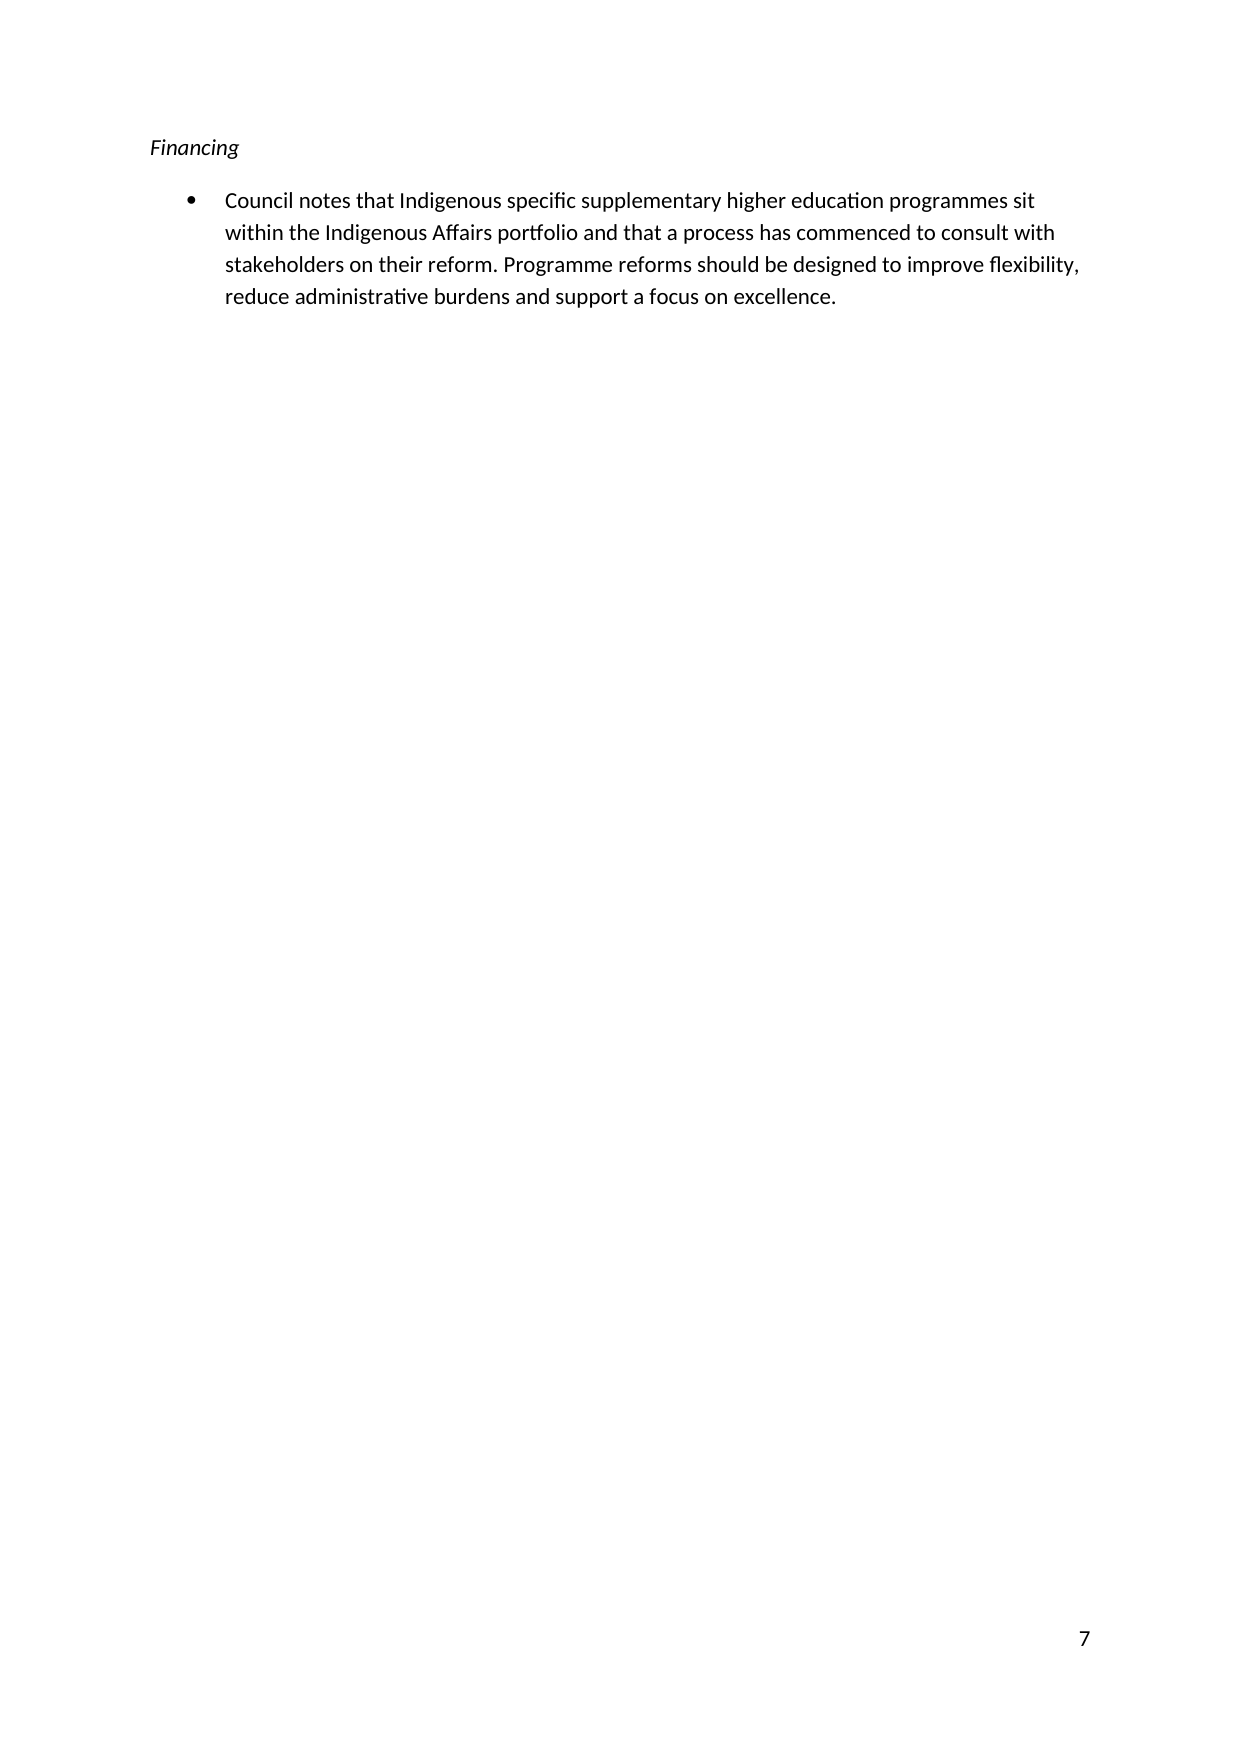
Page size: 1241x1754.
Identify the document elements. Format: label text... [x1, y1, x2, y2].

subtitle Financing [150, 133, 1090, 161]
list Council notes that Indigenous specific supplementary higher education programmes sit within the Indigenous Affairs portfolio and that a process has commenced to consult with stakeholders on their reform. Programme reforms should be designed to improve flexibility, reduce administrative burdens and support a focus on excellence. [187, 186, 1090, 311]
